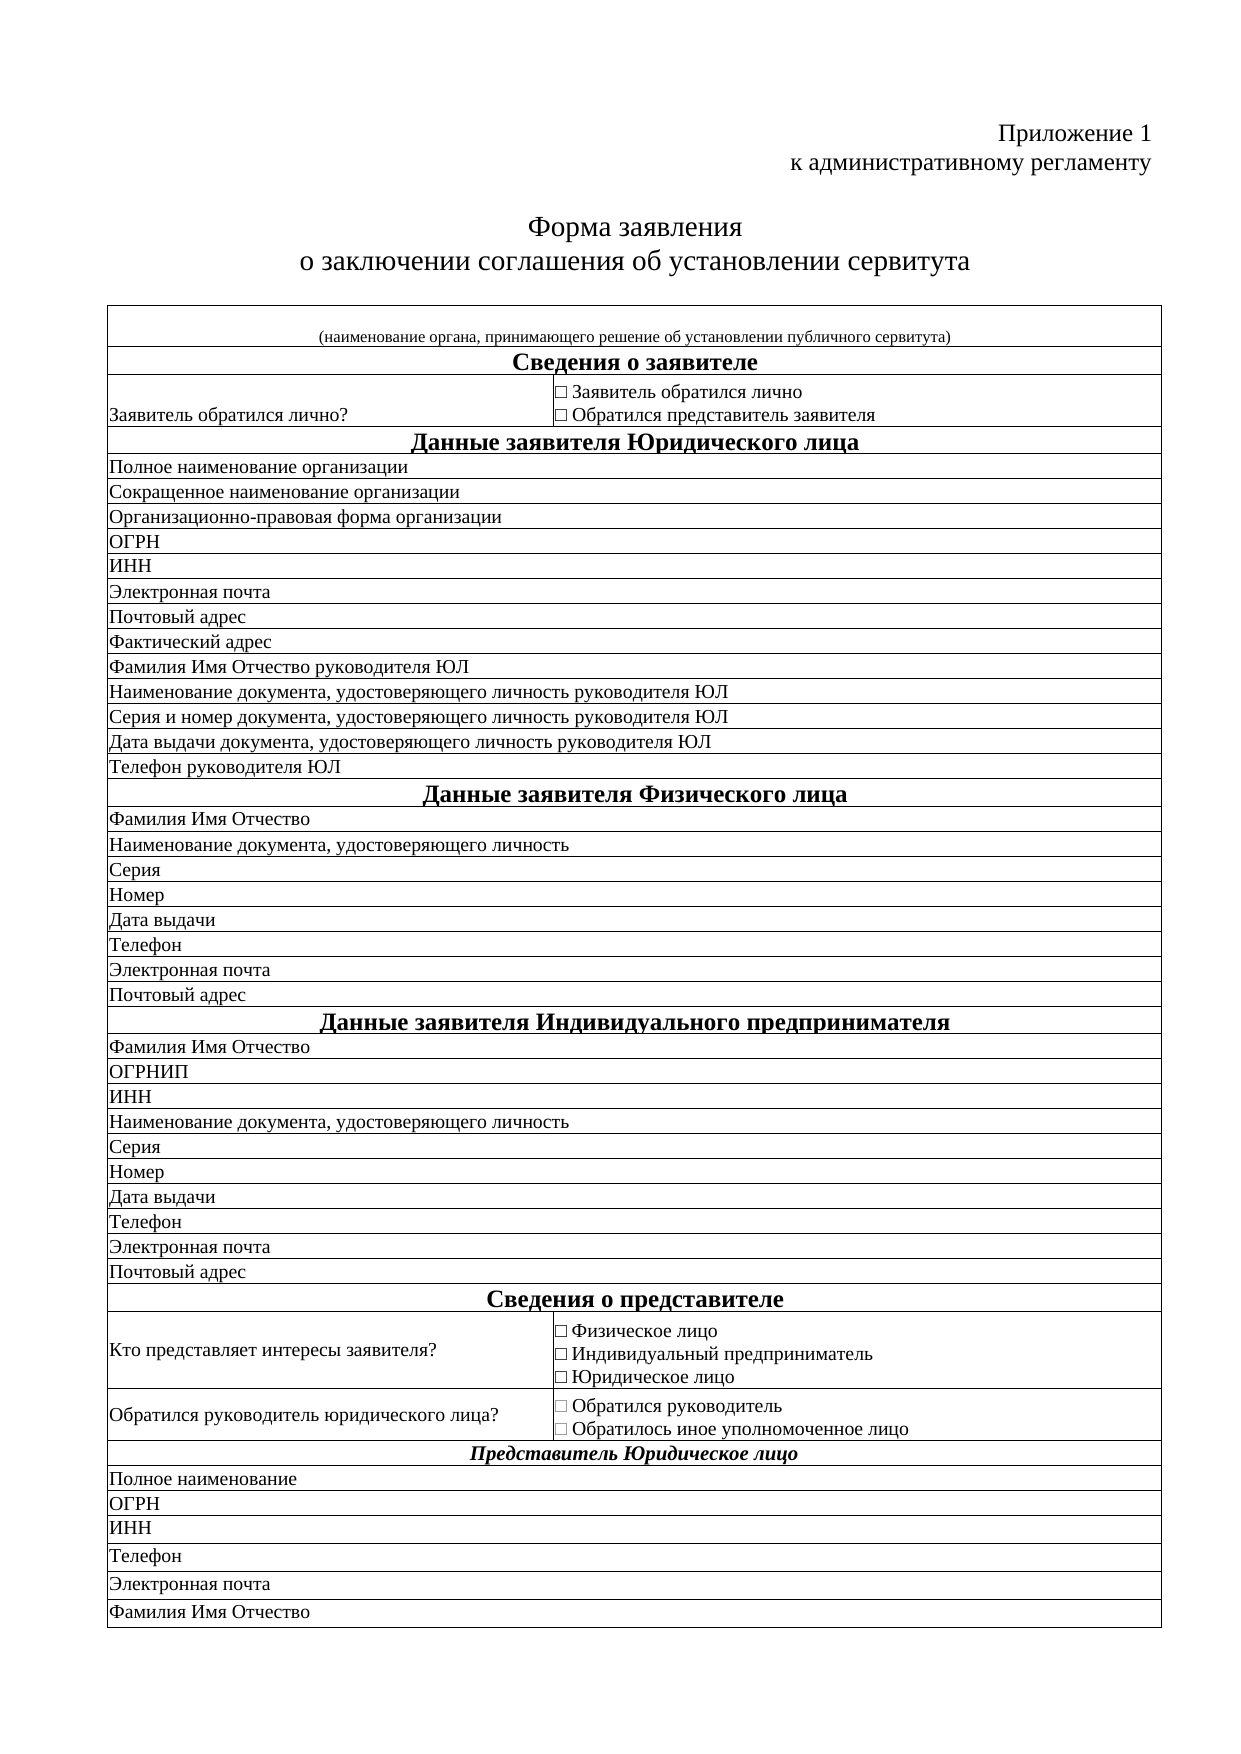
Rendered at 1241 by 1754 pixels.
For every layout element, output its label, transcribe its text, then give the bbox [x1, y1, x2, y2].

table_cell Сведения о представителе [108, 1284, 1161, 1311]
table_cell Наименование документа, удостоверяющего личность [108, 832, 1161, 856]
table_cell Сведения о заявителе [108, 347, 1161, 373]
table_cell Телефон [108, 1544, 1161, 1571]
table_cell Полное наименование организации [108, 454, 1161, 477]
table_cell Электронная почта [108, 1234, 1161, 1258]
table_cell Электронная почта [108, 1572, 1161, 1599]
table_cell Сокращенное наименование организации [108, 479, 1161, 502]
table_cell □ Обратился руководитель □ Обратилось иное уполномоченное лицо [554, 1389, 1161, 1439]
table_cell ИНН [108, 1516, 1161, 1543]
table_header (наименование органа, принимающего решение об установлении публичного сервитута) [108, 306, 1161, 346]
table_cell Наименование документа, удостоверяющего личность [108, 1109, 1161, 1133]
text к административному регламенту [118, 147, 1152, 176]
table_cell Телефон руководителя ЮЛ [108, 754, 1161, 778]
table_cell Данные заявителя Физического лица [108, 779, 1161, 806]
table_cell Физическое лицо Индивидуальный предприниматель Юридическое лицо [554, 1312, 1161, 1387]
table_cell Полное наименование [108, 1466, 1161, 1490]
text Приложение 1 [118, 118, 1152, 147]
table_cell Фамилия Имя Отчество руководителя ЮЛ [108, 654, 1161, 678]
table_cell Заявитель обратился лично Обратился представитель заявителя [554, 375, 1161, 426]
text Форма заявления [118, 209, 1152, 243]
table_cell ОГРН [108, 1491, 1161, 1515]
table_cell Дата выдачи [108, 907, 1161, 931]
table_cell ИНН [108, 1084, 1161, 1108]
table_cell Электронная почта [108, 579, 1161, 602]
table_cell Представитель Юридическое лицо [108, 1441, 1161, 1464]
table_cell Обратился руководитель юридического лица? [108, 1389, 553, 1439]
table_cell Фамилия Имя Отчество [108, 1600, 1161, 1627]
table_cell Дата выдачи документа, удостоверяющего личность руководителя ЮЛ [108, 729, 1161, 753]
table_cell Телефон [108, 932, 1161, 956]
table_cell Номер [108, 882, 1161, 906]
table_cell Почтовый адрес [108, 1259, 1161, 1283]
table_cell Серия [108, 857, 1161, 881]
table_cell Дата выдачи [108, 1184, 1161, 1208]
table_cell Кто представляет интересы заявителя? [108, 1312, 553, 1387]
table_cell ИНН [108, 554, 1161, 578]
table_cell Почтовый адрес [108, 982, 1161, 1006]
table_cell Электронная почта [108, 957, 1161, 981]
table_cell Телефон [108, 1209, 1161, 1233]
table_cell Серия [108, 1134, 1161, 1158]
table_cell Серия и номер документа, удостоверяющего личность руководителя ЮЛ [108, 704, 1161, 728]
table_cell ОГРНИП [108, 1059, 1161, 1083]
table_cell Данные заявителя Индивидуального предпринимателя [108, 1007, 1161, 1033]
text о заключении соглашения об установлении сервитута [118, 243, 1152, 276]
table_cell Фамилия Имя Отчество [108, 1034, 1161, 1058]
table_cell Организационно-правовая форма организации [108, 504, 1161, 527]
table_cell Фактический адрес [108, 629, 1161, 653]
table_cell Почтовый адрес [108, 604, 1161, 628]
table_cell Данные заявителя Юридического лица [108, 427, 1161, 452]
table_cell ОГРН [108, 529, 1161, 553]
table_cell Заявитель обратился лично? [108, 375, 553, 426]
table_cell Наименование документа, удостоверяющего личность руководителя ЮЛ [108, 679, 1161, 703]
table_cell Фамилия Имя Отчество [108, 807, 1161, 831]
table_cell Номер [108, 1159, 1161, 1183]
